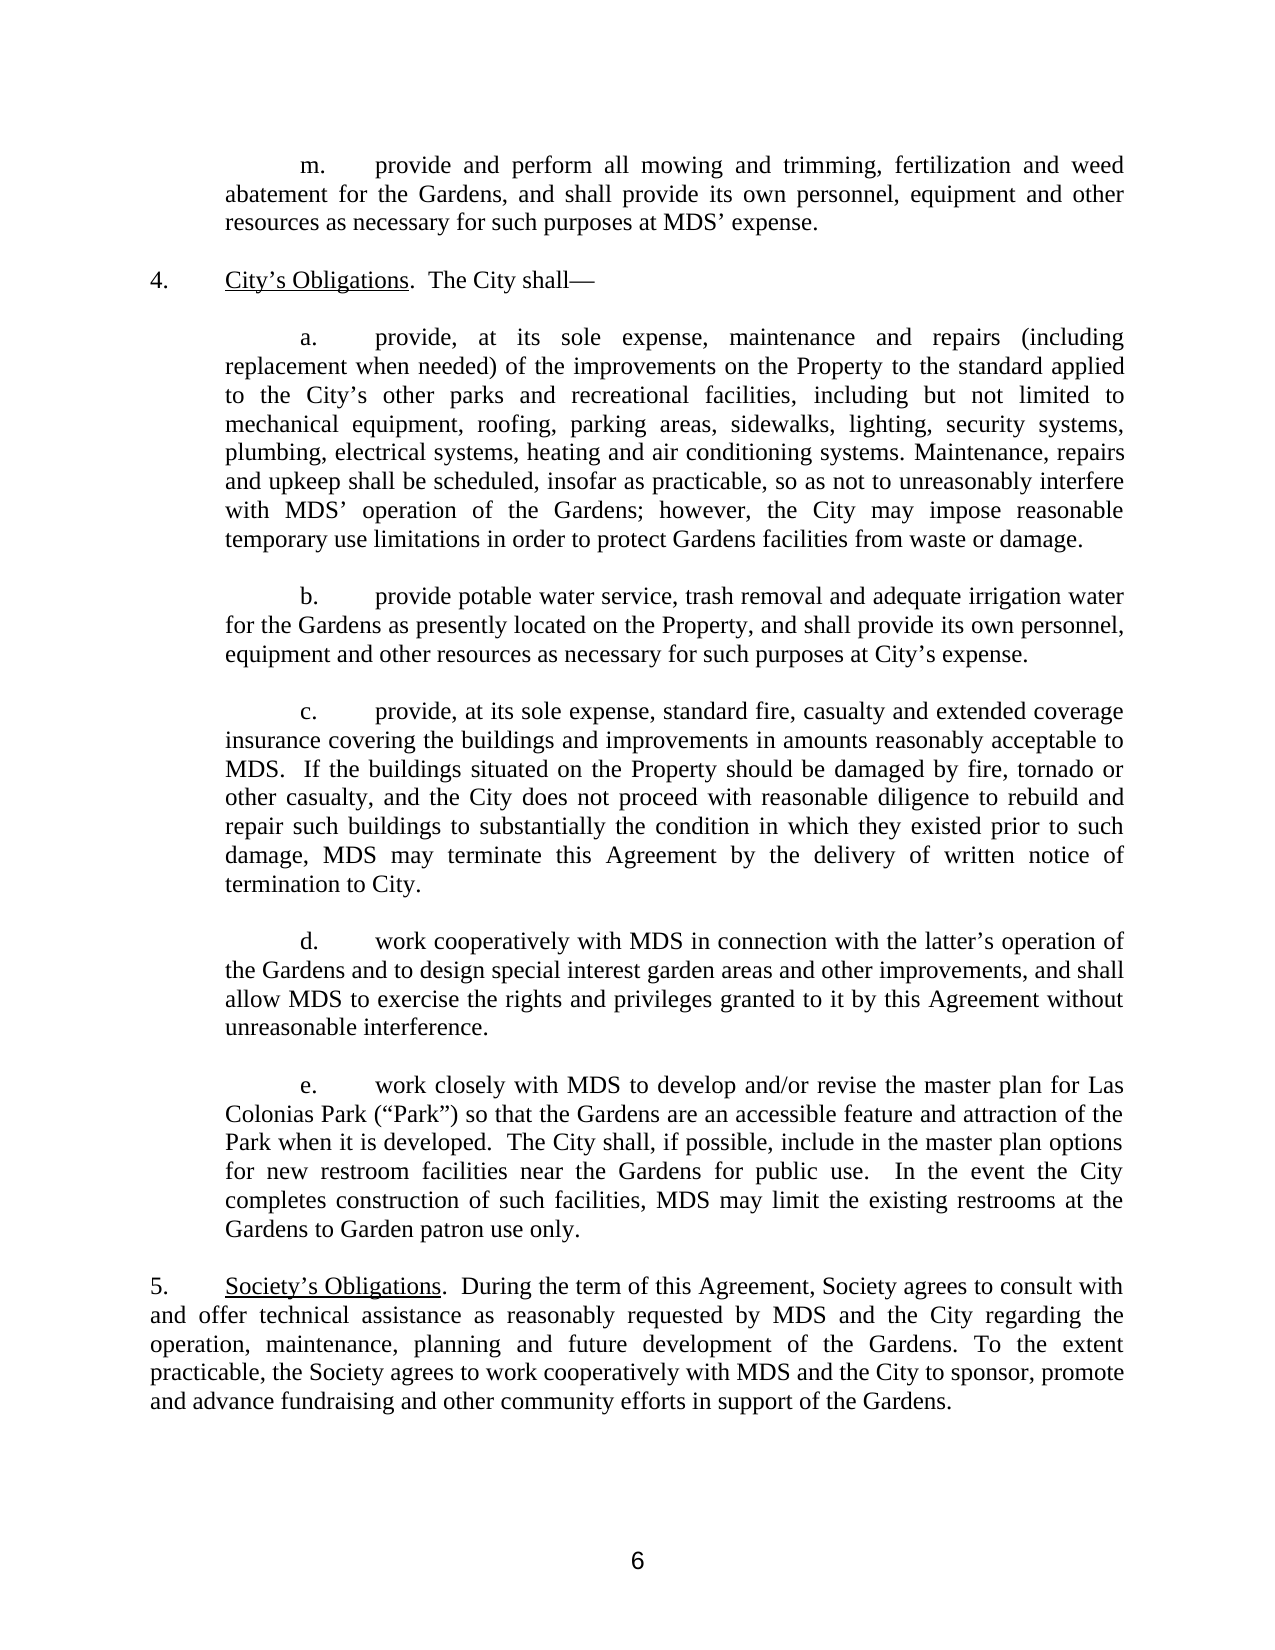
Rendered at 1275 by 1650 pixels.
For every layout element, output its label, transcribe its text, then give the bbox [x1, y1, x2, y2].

text 5. Society’s Obligations. During the term of this Agreement, Society agrees to consult with and offer technical assistance as reasonably requested by MDS and the City regarding the operation, maintenance, planning and future development of the Gardens. To the extent practicable, the Society agrees to work cooperatively with MDS and the City to sponsor, promote and advance fundraising and other community efforts in support of the Gardens. [150, 1271, 1125, 1415]
text a. provide, at its sole expense, maintenance and repairs (including replacement when needed) of the improvements on the Property to the standard applied to the City’s other parks and recreational facilities, including but not limited to mechanical equipment, roofing, parking areas, sidewalks, lighting, security systems, plumbing, electrical systems, heating and air conditioning systems. Maintenance, repairs and upkeep shall be scheduled, insofar as practicable, so as not to unreasonably interfere with MDS’ operation of the Gardens; however, the City may impose reasonable temporary use limitations in order to protect Gardens facilities from waste or damage. [225, 322, 1125, 552]
text b. provide potable water service, trash removal and adequate irrigation water for the Gardens as presently located on the Property, and shall provide its own personnel, equipment and other resources as necessary for such purposes at City’s expense. [225, 581, 1125, 667]
text c. provide, at its sole expense, standard fire, casualty and extended coverage insurance covering the buildings and improvements in amounts reasonably acceptable to MDS. If the buildings situated on the Property should be damaged by fire, tornado or other casualty, and the City does not proceed with reasonable diligence to rebuild and repair such buildings to substantially the condition in which they existed prior to such damage, MDS may terminate this Agreement by the delivery of written notice of termination to City. [225, 696, 1125, 897]
text m. provide and perform all mowing and trimming, fertilization and weed abatement for the Gardens, and shall provide its own personnel, equipment and other resources as necessary for such purposes at MDS’ expense. [225, 150, 1125, 236]
text e. work closely with MDS to develop and/or revise the master plan for Las Colonias Park (“Park”) so that the Gardens are an accessible feature and attraction of the Park when it is developed. The City shall, if possible, include in the master plan options for new restroom facilities near the Gardens for public use. In the event the City completes construction of such facilities, MDS may limit the existing restrooms at the Gardens to Garden patron use only. [225, 1070, 1125, 1242]
text 4. City’s Obligations. The City shall— [150, 265, 1125, 294]
text d. work cooperatively with MDS in connection with the latter’s operation of the Gardens and to design special interest garden areas and other improvements, and shall allow MDS to exercise the rights and privileges granted to it by this Agreement without unreasonable interference. [225, 926, 1125, 1041]
